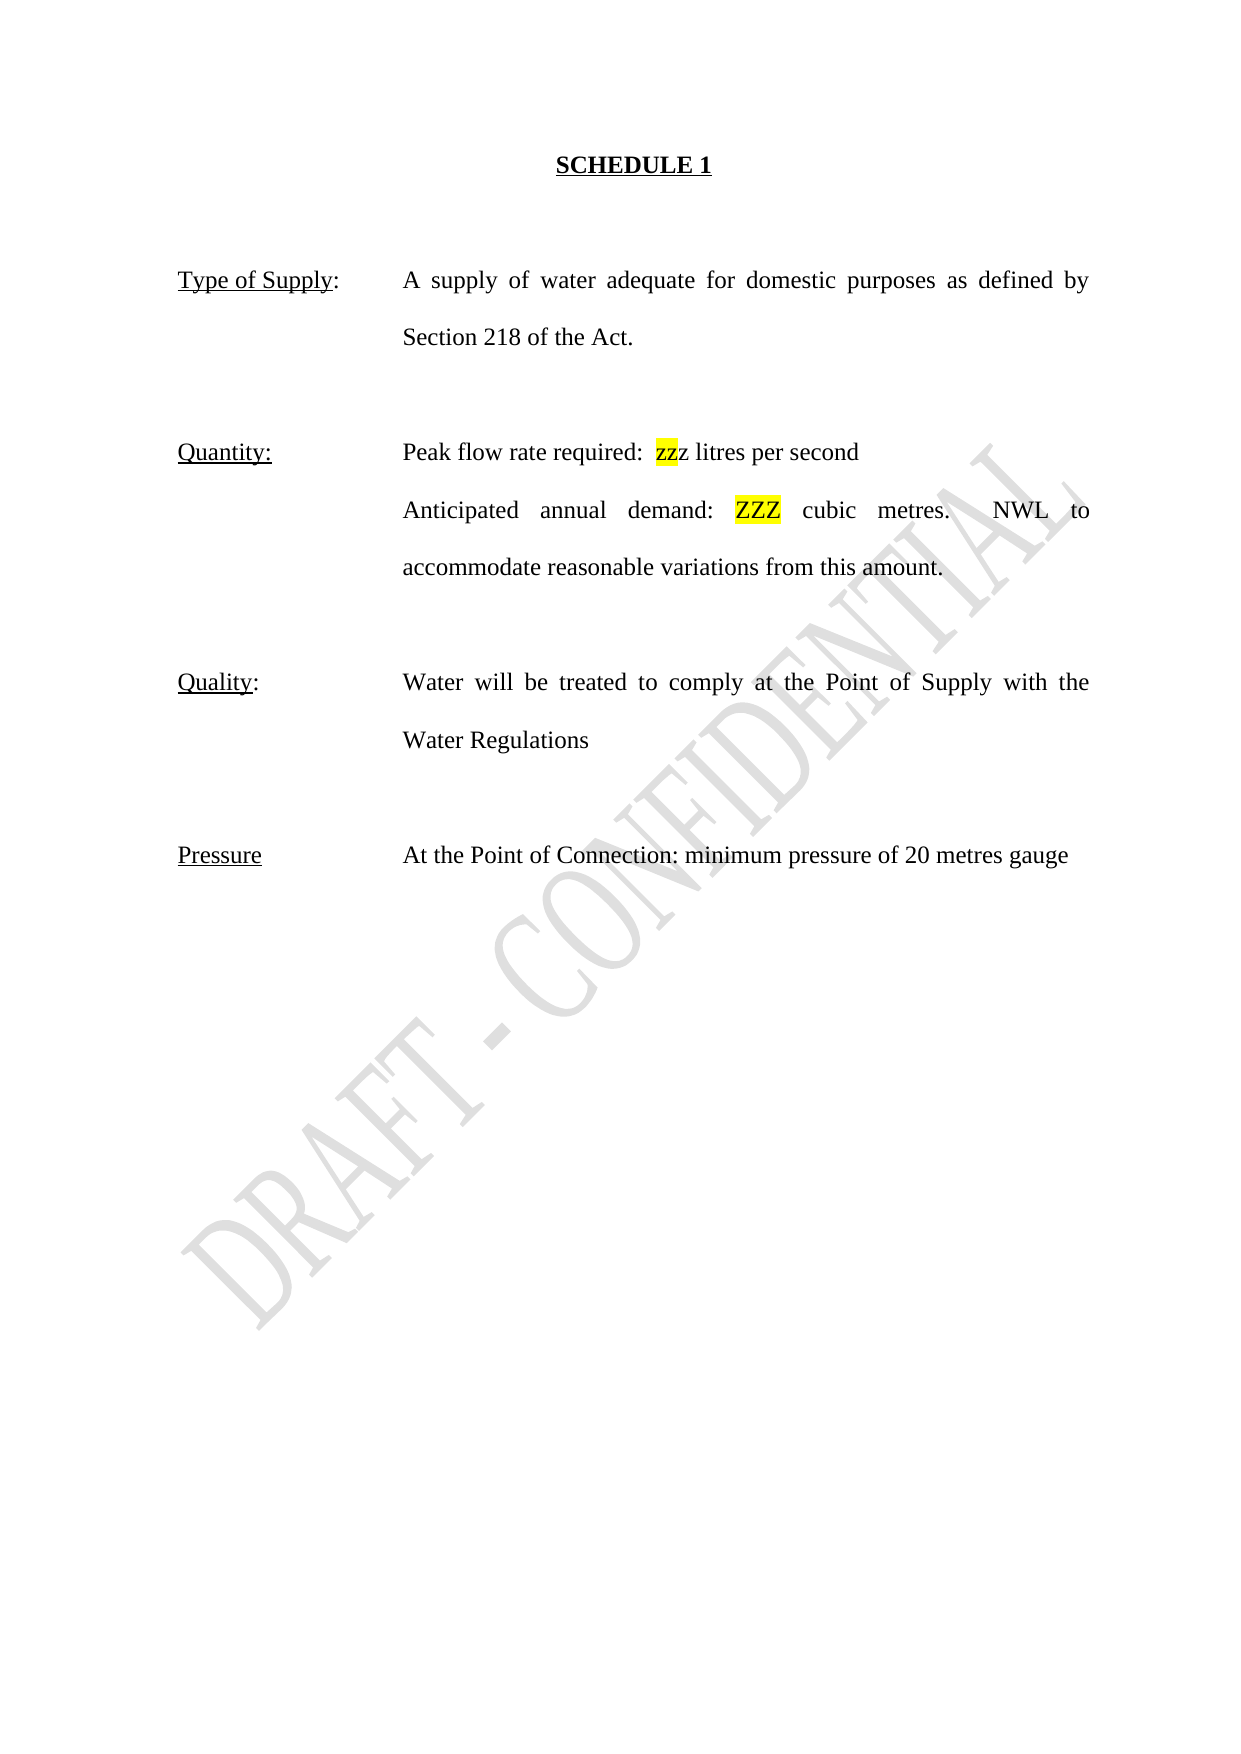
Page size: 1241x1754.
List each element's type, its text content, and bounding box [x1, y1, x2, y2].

text Quantity: Peak flow rate required: zzz litres per second [177, 437, 1090, 466]
text Pressure At the Point of Connection: minimum pressure of 20 metres gauge [177, 840, 1090, 869]
text Anticipated annual demand: ZZZ cubic metres. NWL to accommodate reasonable variations from this amount. [177, 495, 1090, 581]
text Quality: Water will be treated to comply at the Point of Supply with the Water Regulations [177, 667, 1090, 754]
text SCHEDULE 1 [177, 150, 1090, 179]
text Type of Supply: A supply of water adequate for domestic purposes as defined by Section 218 of the Act. [177, 265, 1090, 351]
